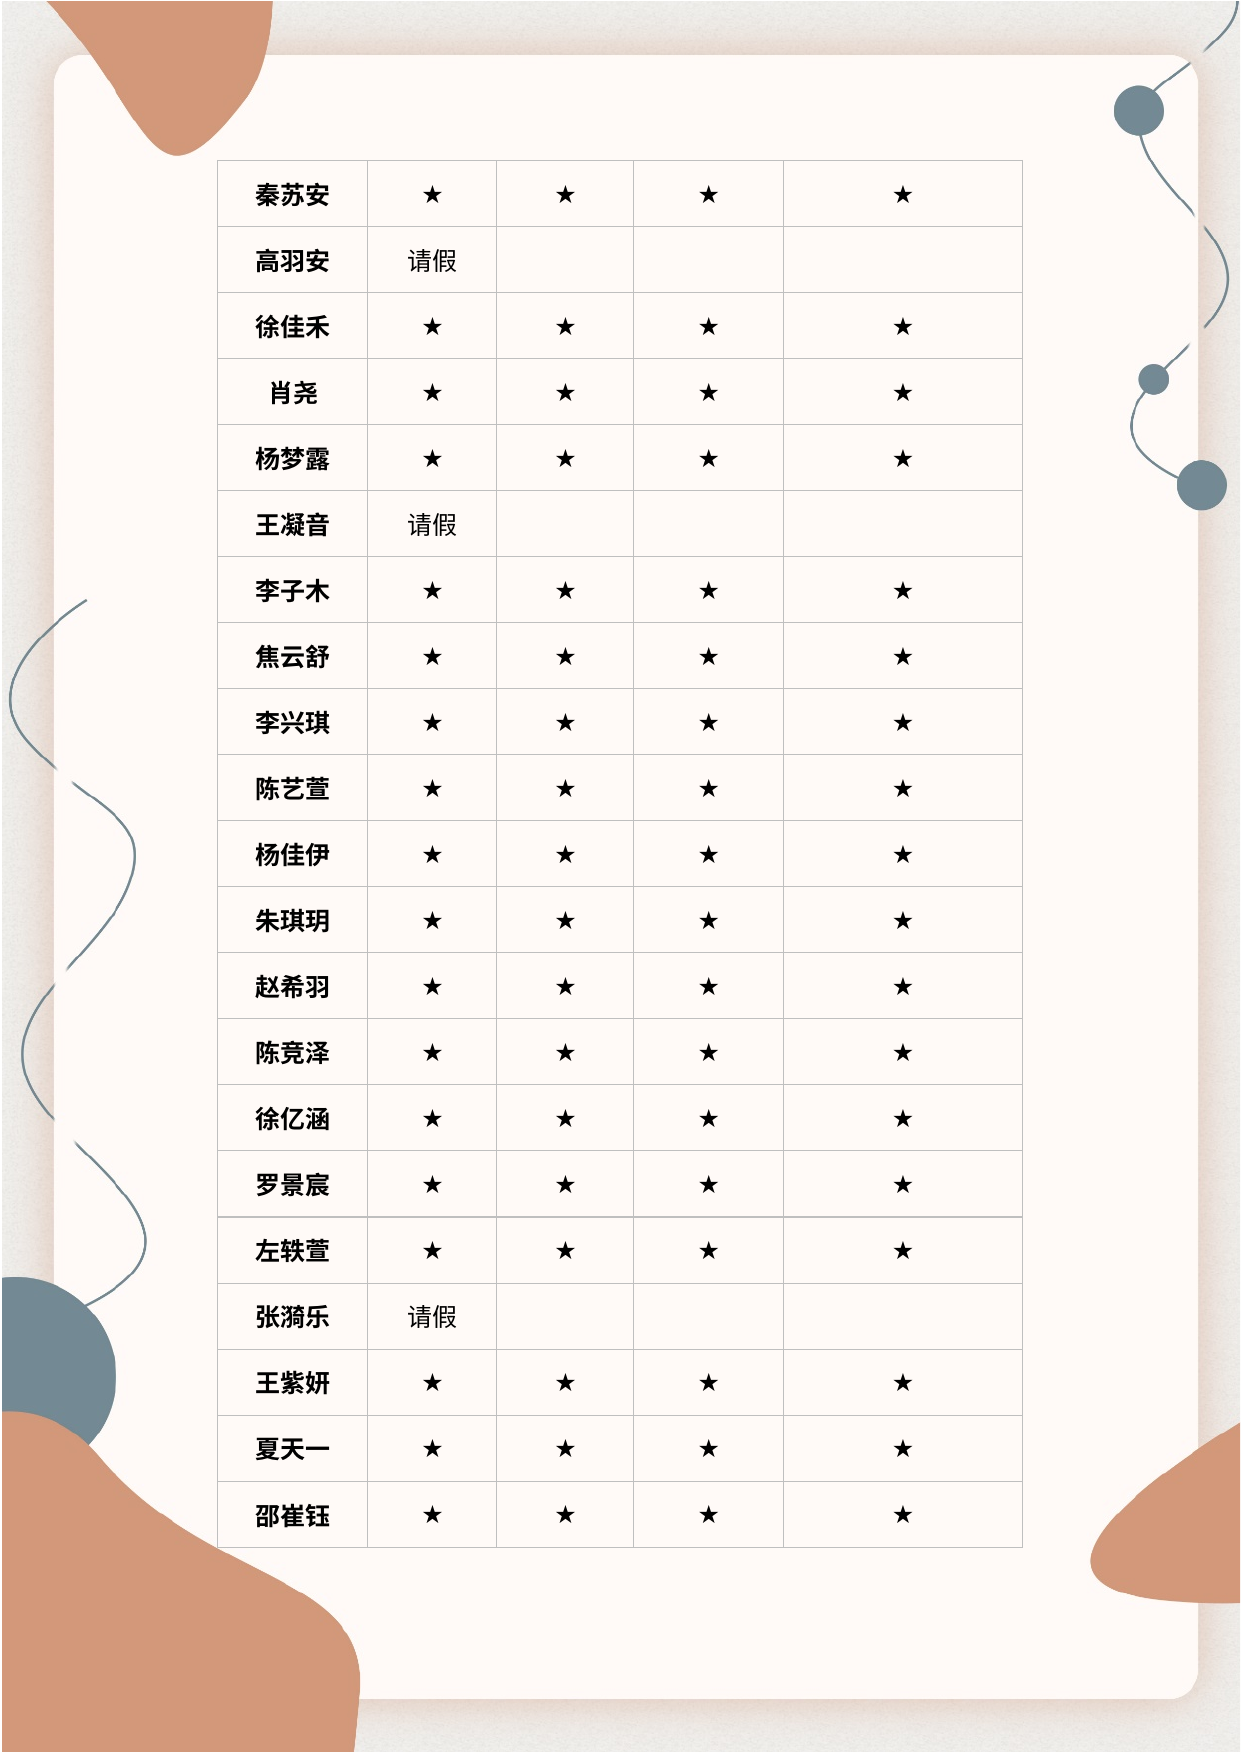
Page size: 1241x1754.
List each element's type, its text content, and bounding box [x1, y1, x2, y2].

table_cell ★ [368, 161, 496, 226]
table_cell ★ [368, 1151, 496, 1216]
table_cell ★ [368, 359, 496, 424]
table_cell ★ [784, 359, 1022, 424]
table_cell [634, 1284, 783, 1348]
table_cell ★ [784, 689, 1022, 754]
table_cell 罗景宸 [218, 1151, 367, 1216]
table_cell ★ [634, 1019, 783, 1084]
table_cell 杨梦露 [218, 425, 367, 490]
table_cell ★ [368, 821, 496, 886]
table_cell ★ [368, 1085, 496, 1150]
table_cell ★ [368, 887, 496, 952]
table_cell ★ [368, 557, 496, 622]
table_cell ★ [634, 1218, 783, 1282]
table_cell [784, 227, 1022, 292]
table_cell ★ [634, 689, 783, 754]
table_cell 赵希羽 [218, 953, 367, 1018]
table_cell ★ [634, 293, 783, 358]
table_cell ★ [368, 953, 496, 1018]
table_cell 高羽安 [218, 227, 367, 292]
table_cell 夏天一 [218, 1416, 367, 1481]
table_cell ★ [784, 821, 1022, 886]
table_cell 李兴琪 [218, 689, 367, 754]
picture [2, 1, 1241, 1752]
table_cell ★ [497, 425, 633, 490]
table_cell ★ [784, 623, 1022, 688]
table_cell ★ [368, 689, 496, 754]
table_cell [784, 491, 1022, 556]
table_cell 邵崔钰 [218, 1482, 367, 1547]
table_cell ★ [368, 1416, 496, 1481]
table_cell ★ [784, 1482, 1022, 1547]
table_cell ★ [634, 623, 783, 688]
table_cell ★ [784, 953, 1022, 1018]
table_cell 王凝音 [218, 491, 367, 556]
table_cell 李子木 [218, 557, 367, 622]
table_cell 王紫妍 [218, 1350, 367, 1414]
table_cell ★ [784, 557, 1022, 622]
table_cell ★ [497, 161, 633, 226]
table_cell ★ [497, 1019, 633, 1084]
table_cell [497, 491, 633, 556]
table_cell ★ [497, 1085, 633, 1150]
table_cell ★ [784, 293, 1022, 358]
table_cell ★ [634, 755, 783, 820]
table_cell 徐亿涵 [218, 1085, 367, 1150]
table_cell 陈艺萱 [218, 755, 367, 820]
table_cell ★ [368, 293, 496, 358]
table_cell ★ [497, 1151, 633, 1216]
table_cell ★ [634, 821, 783, 886]
table_cell ★ [497, 755, 633, 820]
table_cell ★ [497, 1416, 633, 1481]
table_cell 秦苏安 [218, 161, 367, 226]
table_cell ★ [497, 359, 633, 424]
table_cell ★ [634, 161, 783, 226]
table_cell ★ [634, 557, 783, 622]
table_cell ★ [368, 1019, 496, 1084]
table_cell ★ [634, 953, 783, 1018]
table_cell 朱琪玥 [218, 887, 367, 952]
table_cell ★ [784, 161, 1022, 226]
table_cell ★ [497, 557, 633, 622]
table_cell 张漪乐 [218, 1284, 367, 1348]
table_cell ★ [634, 425, 783, 490]
table_cell ★ [784, 887, 1022, 952]
table_cell 陈竞泽 [218, 1019, 367, 1084]
table_cell ★ [368, 1218, 496, 1282]
table_cell 徐佳禾 [218, 293, 367, 358]
table_cell ★ [784, 755, 1022, 820]
table_cell ★ [497, 887, 633, 952]
table_cell ★ [368, 1350, 496, 1414]
table_cell ★ [784, 1350, 1022, 1414]
table_cell 请假 [368, 491, 496, 556]
table_cell 请假 [368, 1284, 496, 1348]
table_cell 左轶萱 [218, 1218, 367, 1282]
table_cell ★ [368, 623, 496, 688]
table_cell 请假 [368, 227, 496, 292]
table_cell ★ [784, 425, 1022, 490]
table_cell ★ [497, 1482, 633, 1547]
table_cell ★ [497, 293, 633, 358]
table_cell ★ [634, 1482, 783, 1547]
table_cell ★ [497, 821, 633, 886]
table_cell ★ [497, 689, 633, 754]
table_cell [634, 491, 783, 556]
table_cell [634, 227, 783, 292]
table_cell ★ [497, 1218, 633, 1282]
table_cell ★ [784, 1151, 1022, 1216]
table_cell ★ [634, 1350, 783, 1414]
table_cell ★ [497, 953, 633, 1018]
table_cell [497, 1284, 633, 1348]
table_cell ★ [368, 1482, 496, 1547]
table_cell ★ [368, 425, 496, 490]
table_cell ★ [634, 1416, 783, 1481]
table_cell ★ [634, 887, 783, 952]
table_cell ★ [634, 359, 783, 424]
table_cell [784, 1284, 1022, 1348]
table_cell ★ [497, 1350, 633, 1414]
table_cell ★ [784, 1085, 1022, 1150]
table_cell ★ [784, 1416, 1022, 1481]
table_cell ★ [497, 623, 633, 688]
table_cell ★ [634, 1085, 783, 1150]
table_cell ★ [784, 1218, 1022, 1282]
table_cell 杨佳伊 [218, 821, 367, 886]
table_cell ★ [784, 1019, 1022, 1084]
table_cell [497, 227, 633, 292]
table_cell 焦云舒 [218, 623, 367, 688]
table_cell ★ [634, 1151, 783, 1216]
table_cell ★ [368, 755, 496, 820]
table_cell 肖尧 [218, 359, 367, 424]
